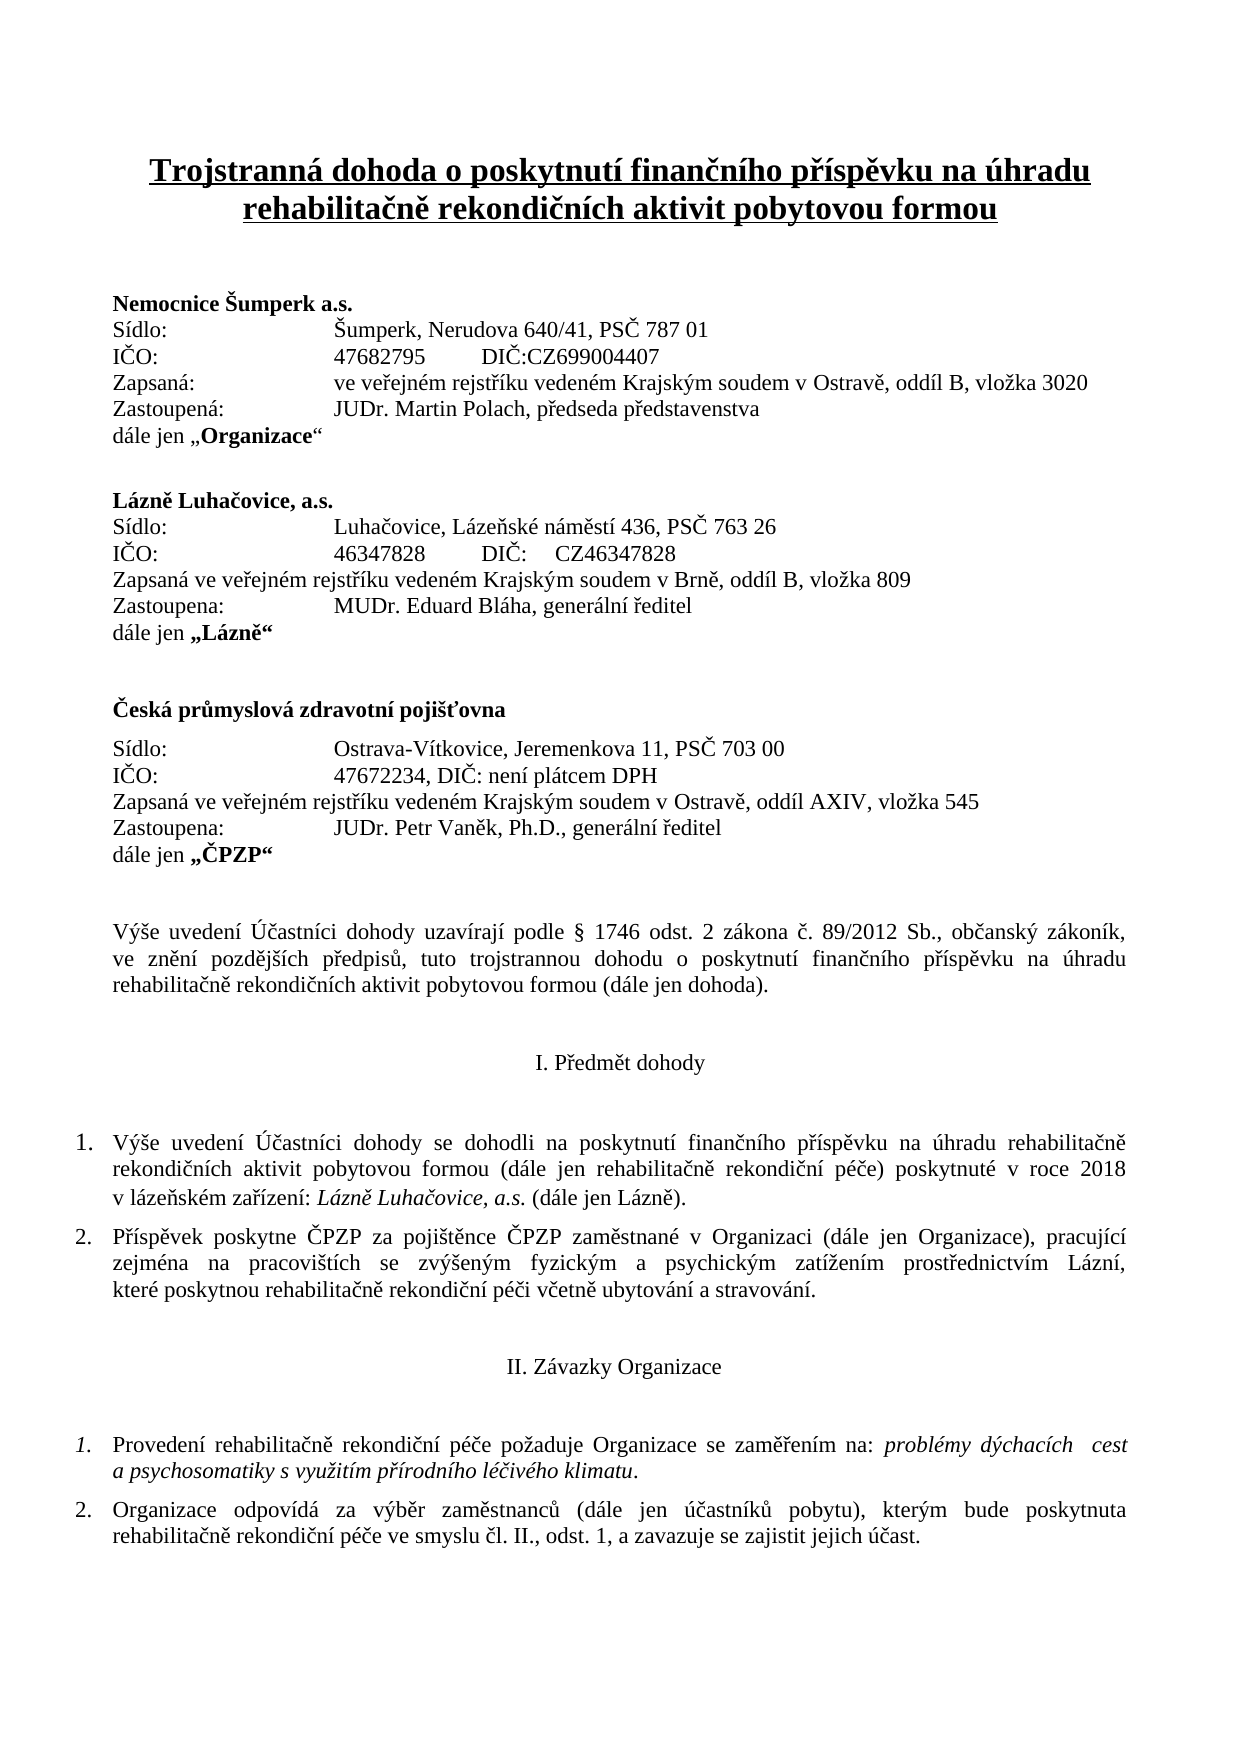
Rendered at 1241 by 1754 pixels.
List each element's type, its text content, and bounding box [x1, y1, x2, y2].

text IČO: 47682795 DIČ:CZ699004407 [112, 343, 1128, 369]
text IČO: 47672234, DIČ: není plátcem DPH [112, 762, 1128, 788]
text dále jen „Organizace“ [112, 422, 1116, 448]
text Výše uvedení Účastníci dohody uzavírají podle § 1746 odst. 2 zákona č. 89/2012 Sb., občanský zákoník, ve znění pozdějších předpisů, tuto trojstrannou dohodu o poskytnutí finančního příspěvku na úhradu rehabilitačně rekondičních aktivit pobytovou formou (dále jen dohoda). [112, 918, 1128, 997]
text I. Předmět dohody [112, 1049, 1128, 1075]
text IČO: 46347828 DIČ: CZ46347828 [112, 540, 1116, 566]
text dále jen „Lázně“ [112, 619, 1128, 645]
list Provedení rehabilitačně rekondiční péče požaduje Organizace se zaměřením na: problémy dýchacích cest a psychosomatiky s využitím přírodního léčivého klimatu. [75, 1431, 1128, 1484]
text Výše uvedení Účastníci dohody se dohodli na poskytnutí finančního příspěvku na úhradu rehabilitačně rekondičních aktivit pobytovou formou (dále jen rehabilitačně rekondiční péče) poskytnuté v roce 2018 v lázeňském zařízení: Lázně Luhačovice, a.s. (dále jen Lázně). [75, 1127, 1128, 1210]
text Zastoupena: JUDr. Petr Vaněk, Ph.D., generální ředitel [112, 814, 1128, 841]
text Zapsaná ve veřejném rejstříku vedeném Krajským soudem v Brně, oddíl B, vložka 809 [112, 566, 1116, 592]
text Nemocnice Šumperk a.s. [112, 290, 1128, 316]
text dále jen „ČPZP“ [112, 841, 1128, 867]
text Česká průmyslová zdravotní pojišťovna [112, 696, 1128, 723]
text Příspěvek poskytne ČPZP za pojištěnce ČPZP zaměstnané v Organizaci (dále jen Organizace), pracující zejména na pracovištích se zvýšeným fyzickým a psychickým zatížením prostřednictvím Lázní, které poskytnou rehabilitačně rekondiční péči včetně ubytování a stravování. [75, 1223, 1128, 1302]
text Sídlo: Ostrava-Vítkovice, Jeremenkova 11, PSČ 703 00 [112, 735, 1128, 762]
text Sídlo: Luhačovice, Lázeňské náměstí 436, PSČ 763 26 [112, 513, 1116, 540]
list Organizace odpovídá za výběr zaměstnanců (dále jen účastníků pobytu), kterým bude poskytnuta rehabilitačně rekondiční péče ve smyslu čl. II., odst. 1, a zavazuje se zajistit jejich účast. [75, 1496, 1128, 1549]
text Lázně Luhačovice, a.s. [112, 487, 1116, 513]
text Sídlo: Šumperk, Nerudova 640/41, PSČ 787 01 [112, 316, 1128, 343]
text Trojstranná dohoda o poskytnutí finančního příspěvku na úhradu rehabilitačně rekondičních aktivit pobytovou formou [112, 150, 1128, 227]
text Zapsaná ve veřejném rejstříku vedeném Krajským soudem v Ostravě, oddíl AXIV, vložka 545 [112, 788, 1128, 814]
text Zastoupená: JUDr. Martin Polach, předseda představenstva [112, 395, 1128, 422]
text Zapsaná: ve veřejném rejstříku vedeném Krajským soudem v Ostravě, oddíl B, vložka 3020 [112, 369, 1128, 395]
text Zastoupena: MUDr. Eduard Bláha, generální ředitel [112, 592, 1116, 619]
text II. Závazky Organizace [112, 1353, 1116, 1380]
